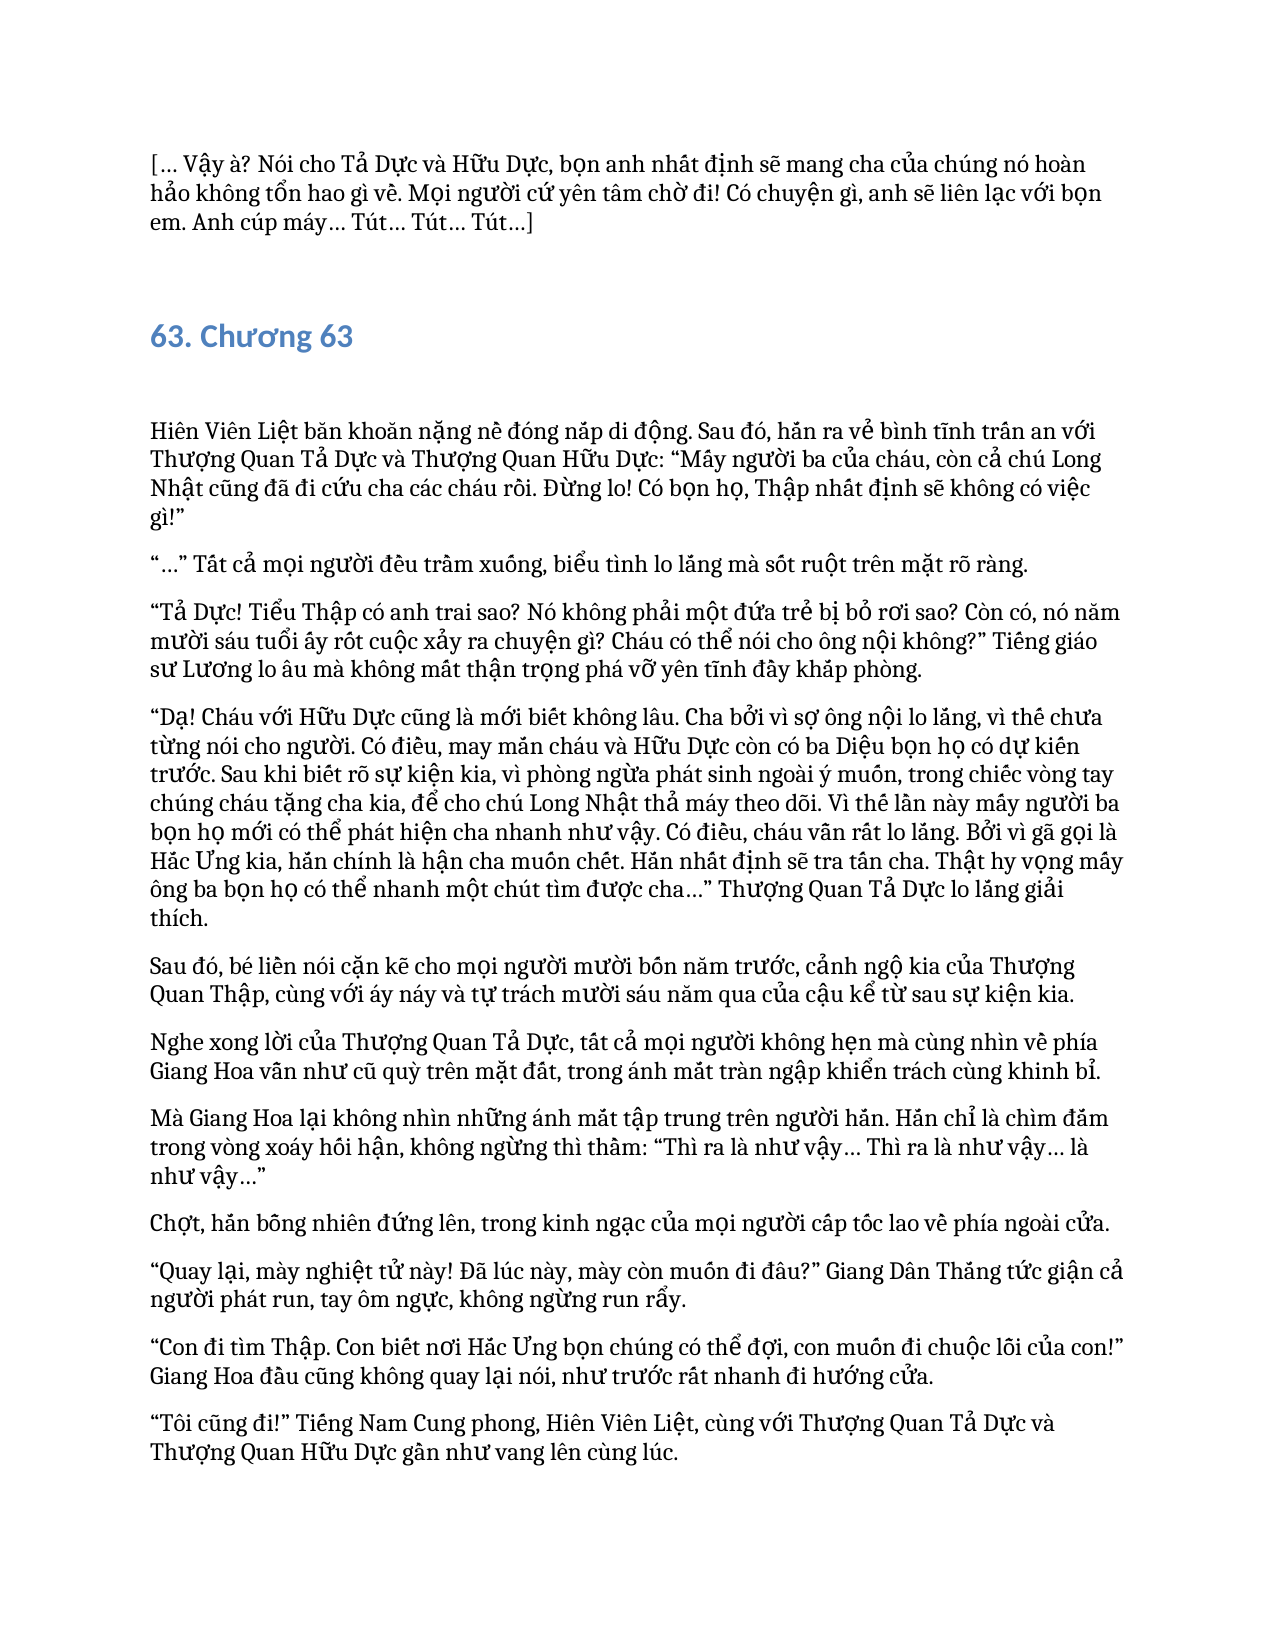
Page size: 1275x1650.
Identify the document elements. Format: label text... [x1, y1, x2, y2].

text “Con đi tìm Thập. Con biết nơi Hắc Ưng bọn chúng có thể đợi, con muốn đi chuộc lỗi của con!” Giang Hoa đầu cũng không quay lại nói, như trước rất nhanh đi hướng cửa. [150, 1333, 1125, 1390]
text “Tả Dực! Tiểu Thập có anh trai sao? Nó không phải một đứa trẻ bị bỏ rơi sao? Còn có, nó năm mười sáu tuổi ấy rốt cuộc xảy ra chuyện gì? Cháu có thể nói cho ông nội không?” Tiếng giáo sư Lương lo âu mà không mất thận trọng phá vỡ yên tĩnh đầy khắp phòng. [150, 598, 1125, 684]
text “Quay lại, mày nghiệt tử này! Đã lúc này, mày còn muốn đi đâu?” Giang Dân Thắng tức giận cả người phát run, tay ôm ngực, không ngừng run rẩy. [150, 1257, 1125, 1314]
text Nghe xong lời của Thượng Quan Tả Dực, tất cả mọi người không hẹn mà cùng nhìn về phía Giang Hoa vẫn như cũ quỳ trên mặt đất, trong ánh mắt tràn ngập khiển trách cùng khinh bỉ. [150, 1028, 1125, 1085]
text Sau đó, bé liền nói cặn kẽ cho mọi người mười bốn năm trước, cảnh ngộ kia của Thượng Quan Thập, cùng với áy náy và tự trách mười sáu năm qua của cậu kể từ sau sự kiện kia. [150, 952, 1125, 1009]
text “…” Tất cả mọi người đều trầm xuống, biểu tình lo lắng mà sốt ruột trên mặt rõ ràng. [150, 550, 1125, 579]
text “Tôi cũng đi!” Tiếng Nam Cung phong, Hiên Viên Liệt, cùng với Thượng Quan Tả Dực và Thượng Quan Hữu Dực gần như vang lên cùng lúc. [150, 1409, 1125, 1467]
text “Dạ! Cháu với Hữu Dực cũng là mới biết không lâu. Cha bởi vì sợ ông nội lo lắng, vì thế chưa từng nói cho người. Có điều, may mắn cháu và Hữu Dực còn có ba Diệu bọn họ có dự kiến trước. Sau khi biết rõ sự kiện kia, vì phòng ngừa phát sinh ngoài ý muốn, trong chiếc vòng tay chúng cháu tặng cha kia, để cho chú Long Nhật thả máy theo dõi. Vì thế lần này mấy người ba bọn họ mới có thể phát hiện cha nhanh như vậy. Có điều, cháu vẫn rất lo lắng. Bởi vì gã gọi là Hắc Ưng kia, hắn chính là hận cha muốn chết. Hắn nhất định sẽ tra tấn cha. Thật hy vọng mấy ông ba bọn họ có thể nhanh một chút tìm được cha…” Thượng Quan Tả Dực lo lắng giải thích. [150, 703, 1125, 933]
text Hiên Viên Liệt băn khoăn nặng nề đóng nắp di động. Sau đó, hắn ra vẻ bình tĩnh trấn an với Thượng Quan Tả Dực và Thượng Quan Hữu Dực: “Mấy người ba của cháu, còn cả chú Long Nhật cũng đã đi cứu cha các cháu rồi. Đừng lo! Có bọn họ, Thập nhất định sẽ không có việc gì!” [150, 359, 1125, 532]
subtitle 63. Chương 63 [150, 314, 1125, 355]
text [… Vậy à? Nói cho Tả Dực và Hữu Dực, bọn anh nhất định sẽ mang cha của chúng nó hoàn hảo không tổn hao gì về. Mọi người cứ yên tâm chờ đi! Có chuyện gì, anh sẽ liên lạc với bọn em. Anh cúp máy… Tút… Tút… Tút…] [150, 150, 1125, 294]
text Mà Giang Hoa lại không nhìn những ánh mắt tập trung trên người hắn. Hắn chỉ là chìm đắm trong vòng xoáy hối hận, không ngừng thì thầm: “Thì ra là như vậy… Thì ra là như vậy… là như vậy…” [150, 1104, 1125, 1190]
text Chợt, hắn bỗng nhiên đứng lên, trong kinh ngạc của mọi người cấp tốc lao về phía ngoài cửa. [150, 1209, 1125, 1238]
